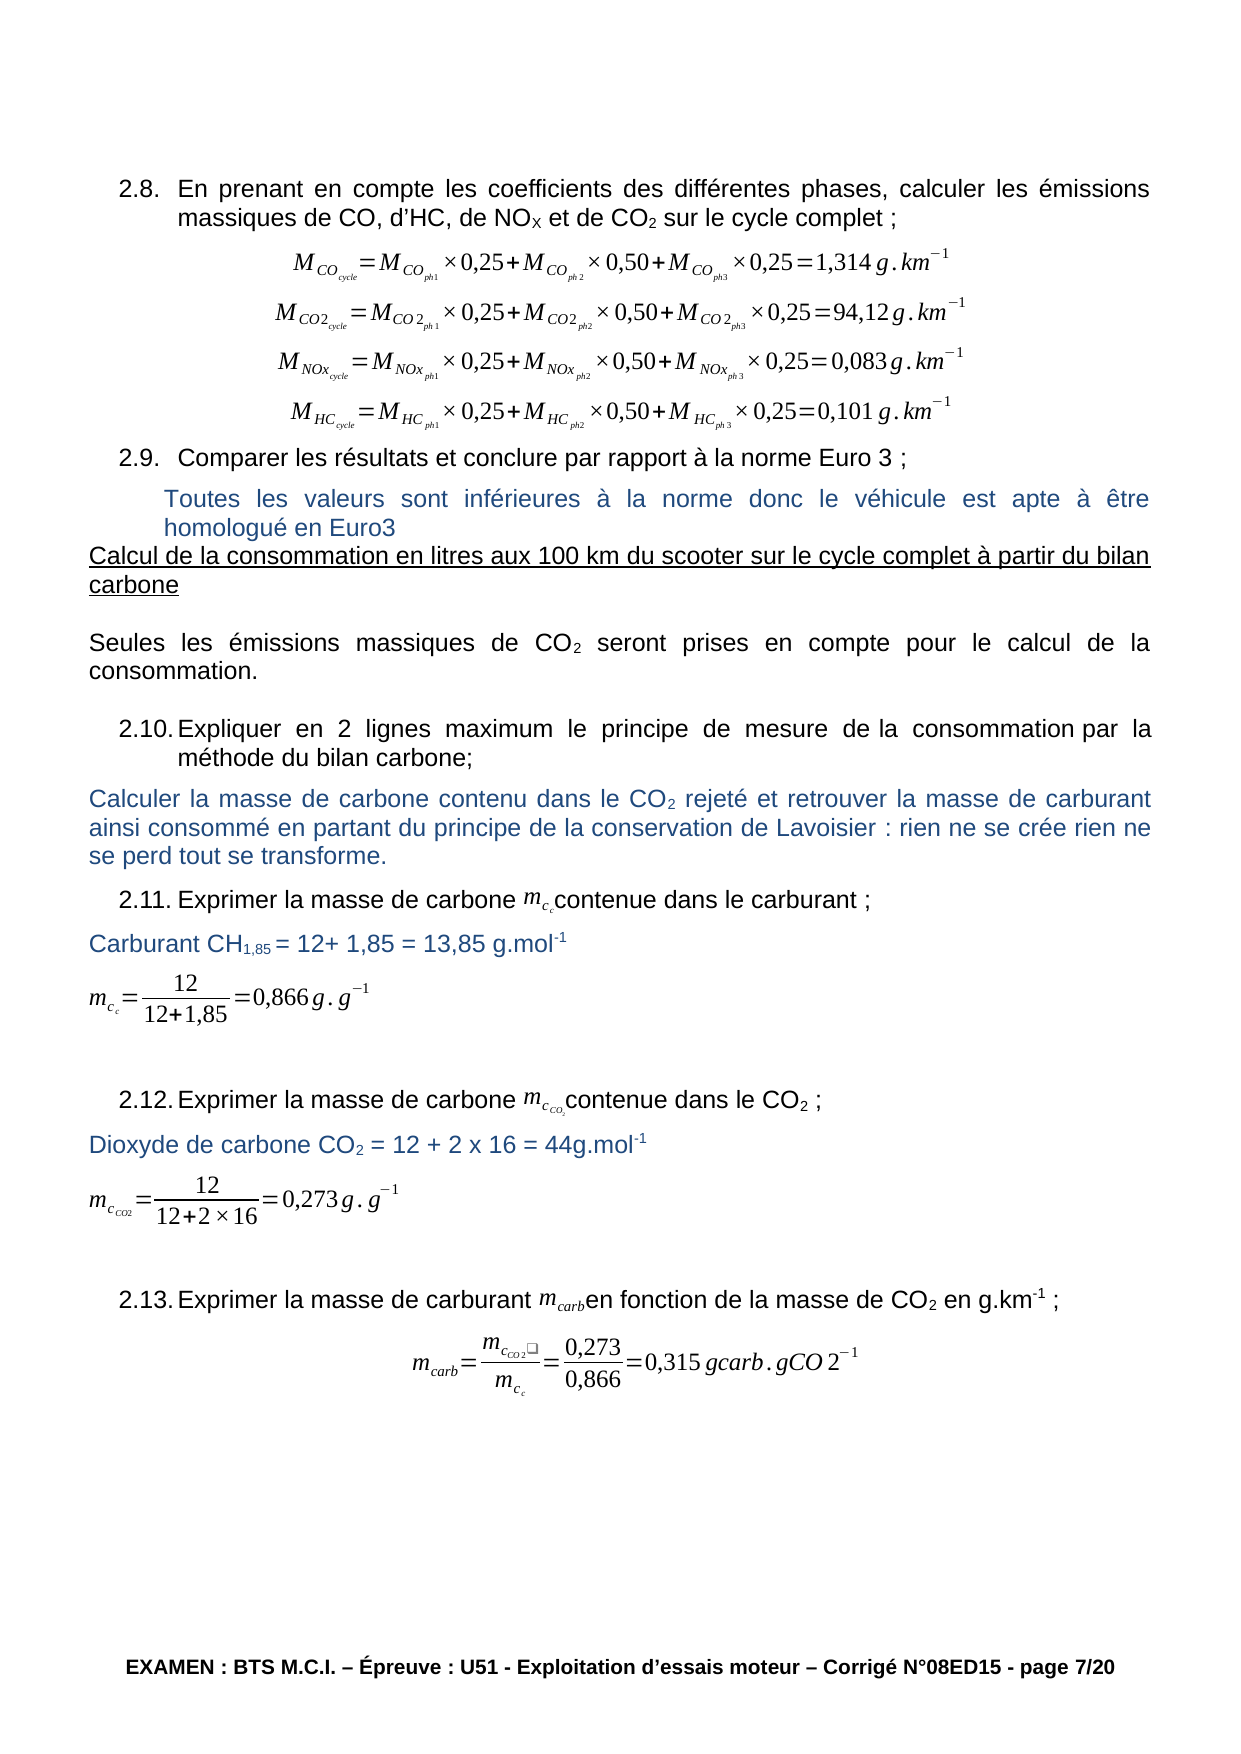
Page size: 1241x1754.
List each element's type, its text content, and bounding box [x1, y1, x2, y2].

list En prenant en compte les coefficients des différentes phases, calculer les émissions massiques de CO, d’HC, de NOX et de CO2 sur le cycle complet ; [118, 174, 1152, 232]
list Comparer les résultats et conclure par rapport à la norme Euro 3 ; [118, 442, 1152, 471]
list Expliquer en 2 lignes maximum le principe de mesure de la consommation par la méthode du bilan carbone; [118, 714, 1152, 771]
text Calculer la masse de carbone contenu dans le CO2 rejeté et retrouver la masse de carburant ainsi consommé en partant du principe de la conservation de Lavoisier : rien ne se crée rien ne se perd tout se transforme. [89, 784, 1152, 870]
text Seules les émissions massiques de CO2 seront prises en compte pour le calcul de la consommation. [89, 627, 1152, 685]
list Exprimer la masse de carbone contenue dans le carburant ; [118, 882, 1152, 916]
text Carburant CH1,85 = 12+ 1,85 = 13,85 g.mol-1 [89, 928, 1152, 957]
list Exprimer la masse de carburant en fonction de la masse de CO2 en g.km-1 ; [118, 1284, 1152, 1315]
text Dioxyde de carbone CO2 = 12 + 2 x 16 = 44g.mol-1 [89, 1130, 1152, 1159]
text Calcul de la consommation en litres aux 100 km du scooter sur le cycle complet à partir du bilan carbone [89, 541, 1152, 599]
list Exprimer la masse de carbone contenue dans le CO2 ; [118, 1082, 1152, 1117]
list Toutes les valeurs sont inférieures à la norme donc le véhicule est apte à être homologué en Euro3 [164, 484, 1152, 541]
